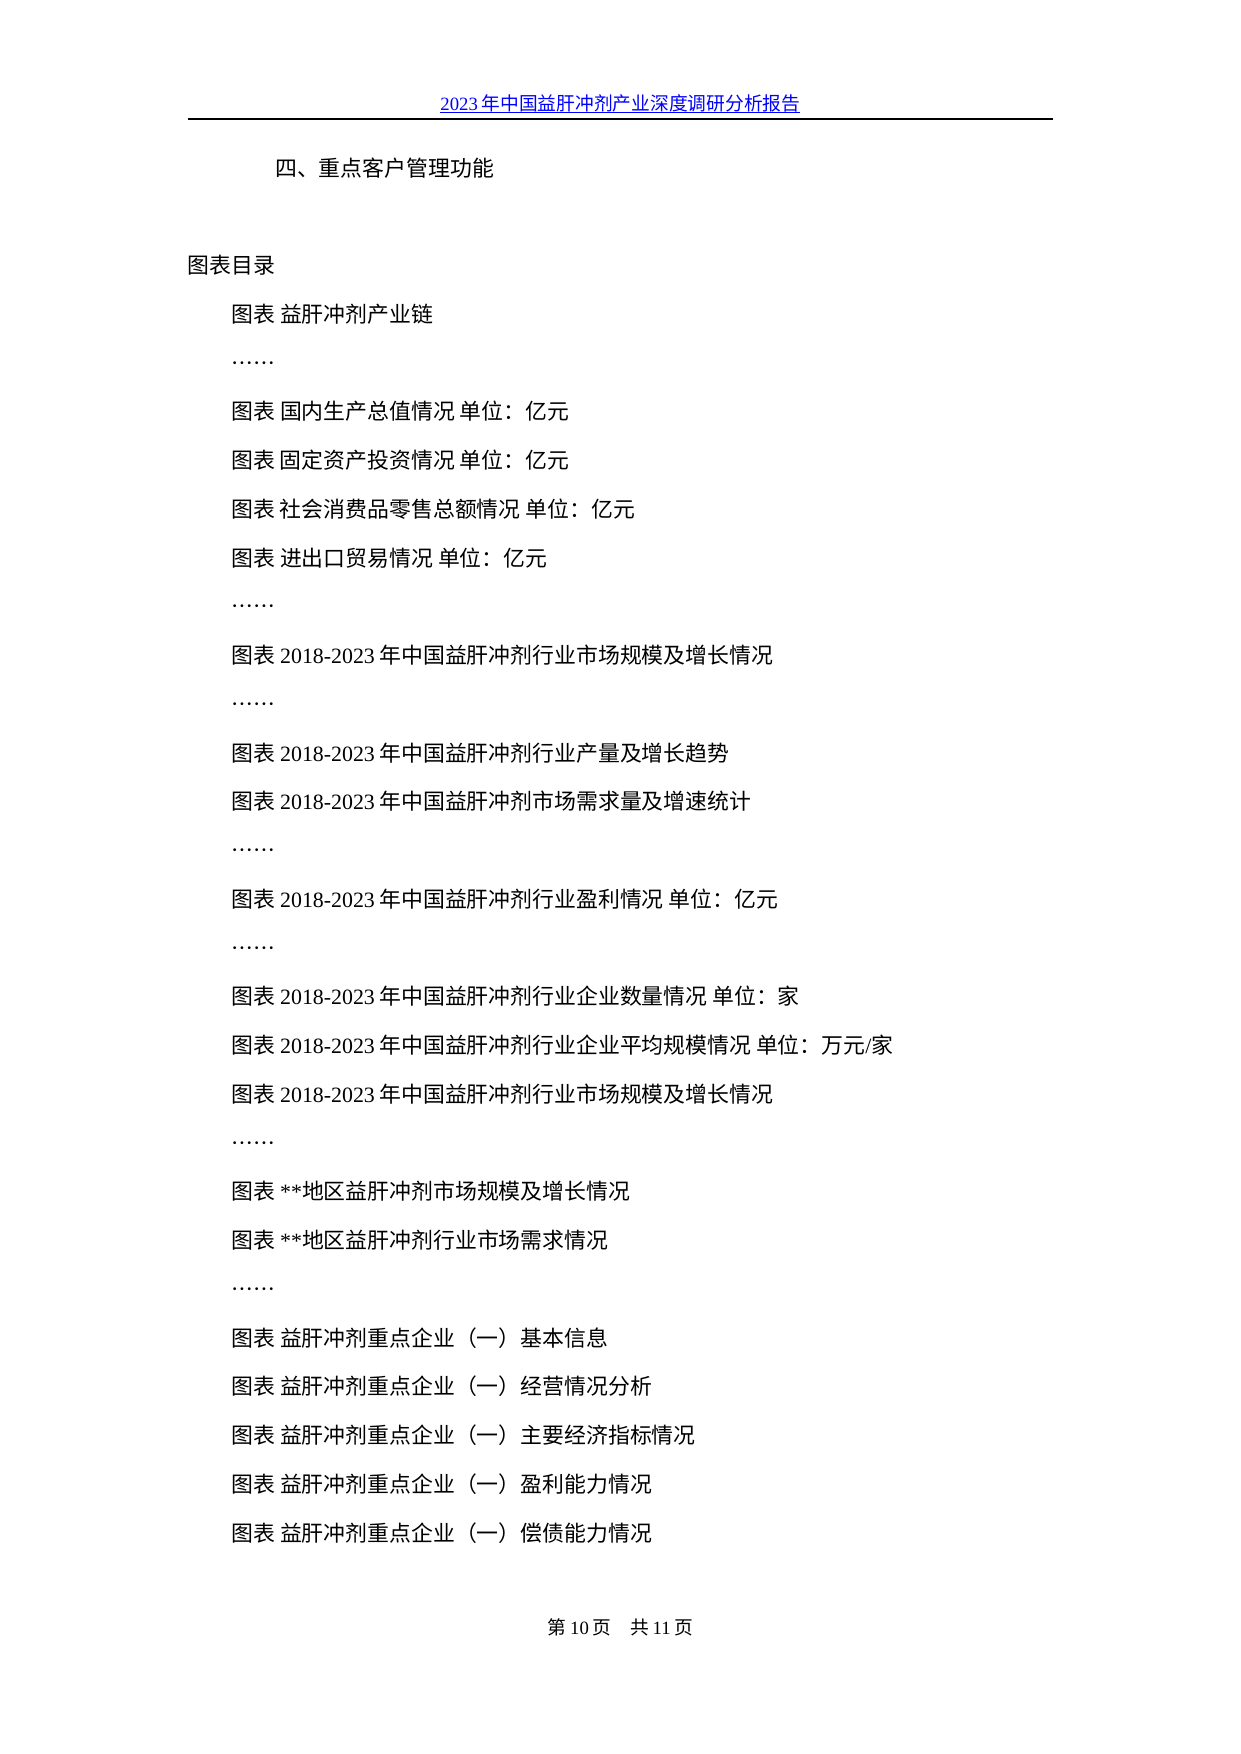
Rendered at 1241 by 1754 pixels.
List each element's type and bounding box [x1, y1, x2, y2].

text [187, 150, 1053, 1548]
